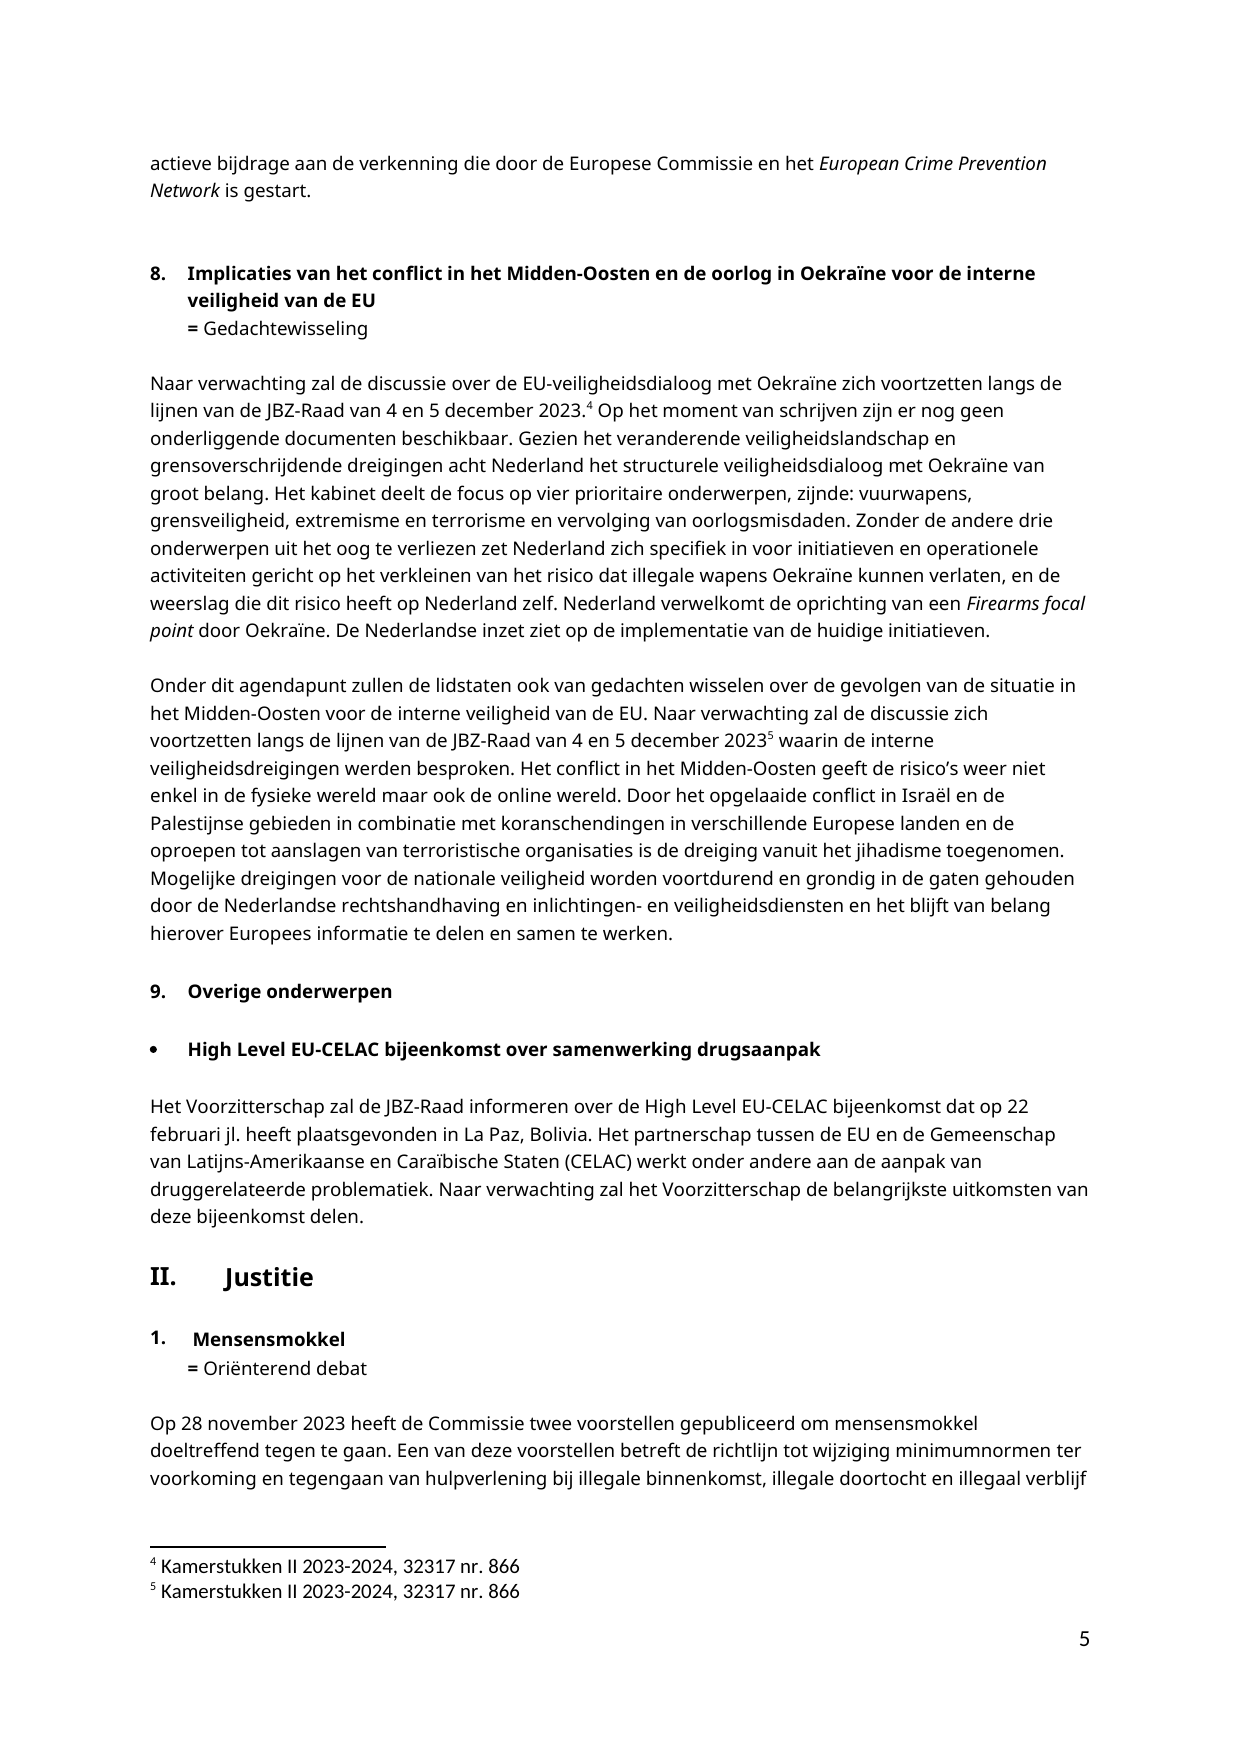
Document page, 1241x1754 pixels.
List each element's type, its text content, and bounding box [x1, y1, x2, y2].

text Onder dit agendapunt zullen de lidstaten ook van gedachten wisselen over de gevolgen van de situatie in het Midden-Oosten voor de interne veiligheid van de EU. Naar verwachting zal de discussie zich voortzetten langs de lijnen van de JBZ-Raad van 4 en 5 december 2023 waarin de interne veiligheidsdreigingen werden besproken. Het conflict in het Midden-Oosten geeft de risico’s weer niet enkel in de fysieke wereld maar ook de online wereld. Door het opgelaaide conflict in Israël en de Palestijnse gebieden in combinatie met koranschendingen in verschillende Europese landen en de oproepen tot aanslagen van terroristische organisaties is de dreiging vanuit het jihadisme toegenomen. Mogelijke dreigingen voor de nationale veiligheid worden voortdurend en grondig in de gaten gehouden door de Nederlandse rechtshandhaving en inlichtingen- en veiligheidsdiensten en het blijft van belang hierover Europees informatie te delen en samen te werken. [150, 672, 1090, 976]
list Mensensmokkel [150, 1324, 1090, 1351]
text Naar verwachting zal de discussie over de EU-veiligheidsdialoog met Oekraïne zich voortzetten langs de lijnen van de JBZ-Raad van 4 en 5 december 2023. Op het moment van schrijven zijn er nog geen onderliggende documenten beschikbaar. Gezien het veranderende veiligheidslandschap en grensoverschrijdende dreigingen acht Nederland het structurele veiligheidsdialoog met Oekraïne van groot belang. Het kabinet deelt de focus op vier prioritaire onderwerpen, zijnde: vuurwapens, grensveiligheid, extremisme en terrorisme en vervolging van oorlogsmisdaden. Zonder de andere drie onderwerpen uit het oog te verliezen zet Nederland zich specifiek in voor initiatieven en operationele activiteiten gericht op het verkleinen van het risico dat illegale wapens Oekraïne kunnen verlaten, en de weerslag die dit risico heeft op Nederland zelf. Nederland verwelkomt de oprichting van een Firearms focal point door Oekraïne. De Nederlandse inzet ziet op de implementatie van de huidige initiatieven. [150, 370, 1090, 643]
text Het Voorzitterschap zal de JBZ-Raad informeren over de High Level EU-CELAC bijeenkomst dat op 22 februari jl. heeft plaatsgevonden in La Paz, Bolivia. Het partnerschap tussen de EU en de Gemeenschap van Latijns-Amerikaanse en Caraïbische Staten (CELAC) werkt onder andere aan de aanpak van druggerelateerde problematiek. Naar verwachting zal het Voorzitterschap de belangrijkste uitkomsten van deze bijeenkomst delen. [150, 1094, 1090, 1229]
list High Level EU-CELAC bijeenkomst over samenwerking drugsaanpak [150, 1036, 1090, 1092]
list Overige onderwerpen [150, 978, 1090, 1034]
list Implicaties van het conflict in het Midden-Oosten en de oorlog in Oekraïne voor de interne veiligheid van de EU = Gedachtewisseling [150, 260, 1090, 341]
list Justitie [150, 1259, 1092, 1294]
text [150, 150, 1090, 203]
list = Oriënterend debat [187, 1353, 1090, 1381]
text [150, 1410, 1090, 1491]
